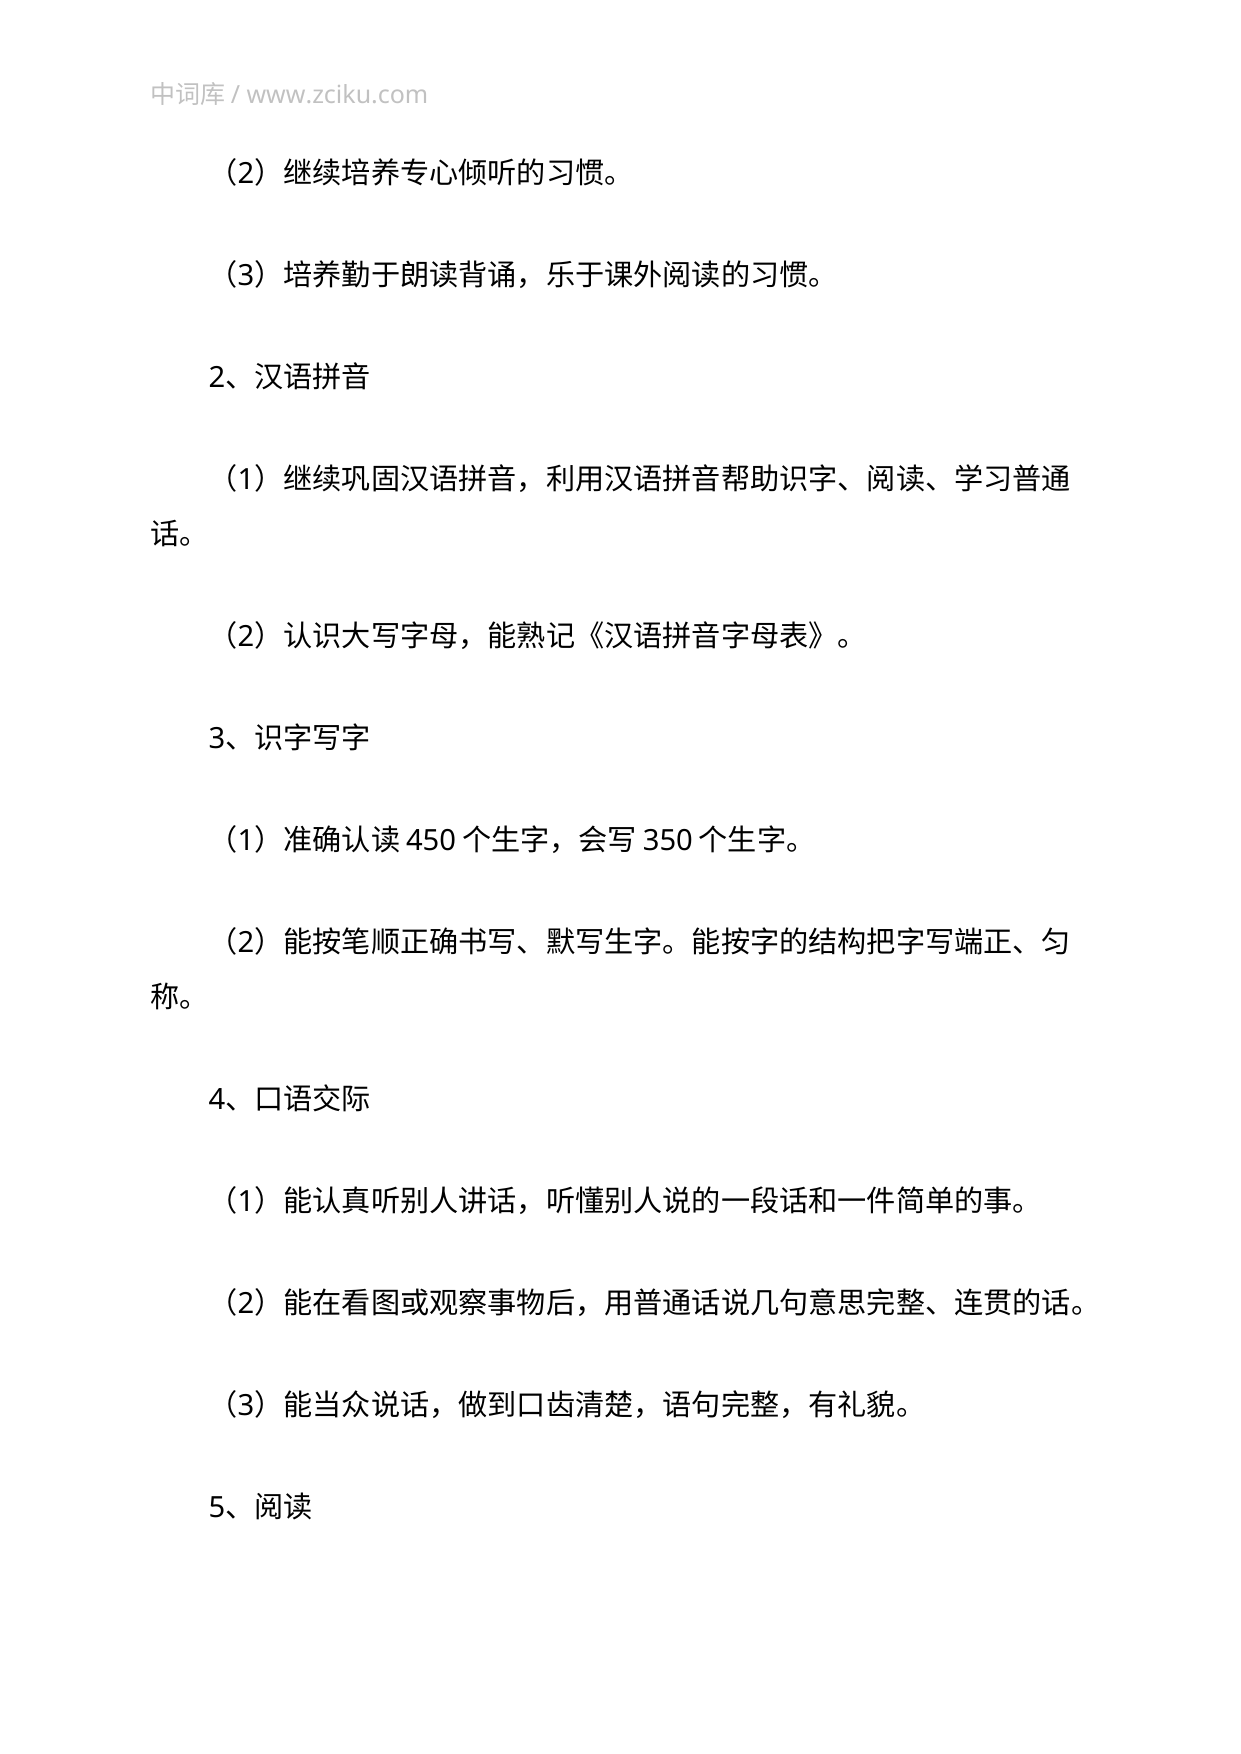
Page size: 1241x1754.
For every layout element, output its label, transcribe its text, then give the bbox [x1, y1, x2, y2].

text 4、口语交际 [150, 1075, 1090, 1118]
text 3、识字写字 [150, 715, 1090, 757]
text （1）准确认读450个生字，会写350个生字。 [150, 817, 1090, 859]
text （3）培养勤于朗读背诵，乐于课外阅读的习惯。 [150, 252, 1090, 294]
text （3）能当众说话，做到口齿清楚，语句完整，有礼貌。 [150, 1381, 1090, 1424]
text （1）继续巩固汉语拼音，利用汉语拼音帮助识字、阅读、学习普通话。 [150, 456, 1090, 553]
text （2）能在看图或观察事物后，用普通话说几句意思完整、连贯的话。 [150, 1279, 1090, 1322]
text （1）能认真听别人讲话，听懂别人说的一段话和一件简单的事。 [150, 1177, 1090, 1220]
text 2、汉语拼音 [150, 354, 1090, 396]
text （2）认识大写字母，能熟记《汉语拼音字母表》。 [150, 613, 1090, 655]
text （2）继续培养专心倾听的习惯。 [150, 150, 1090, 192]
text （2）能按笔顺正确书写、默写生字。能按字的结构把字写端正、匀称。 [150, 919, 1090, 1016]
text 5、阅读 [150, 1483, 1090, 1526]
